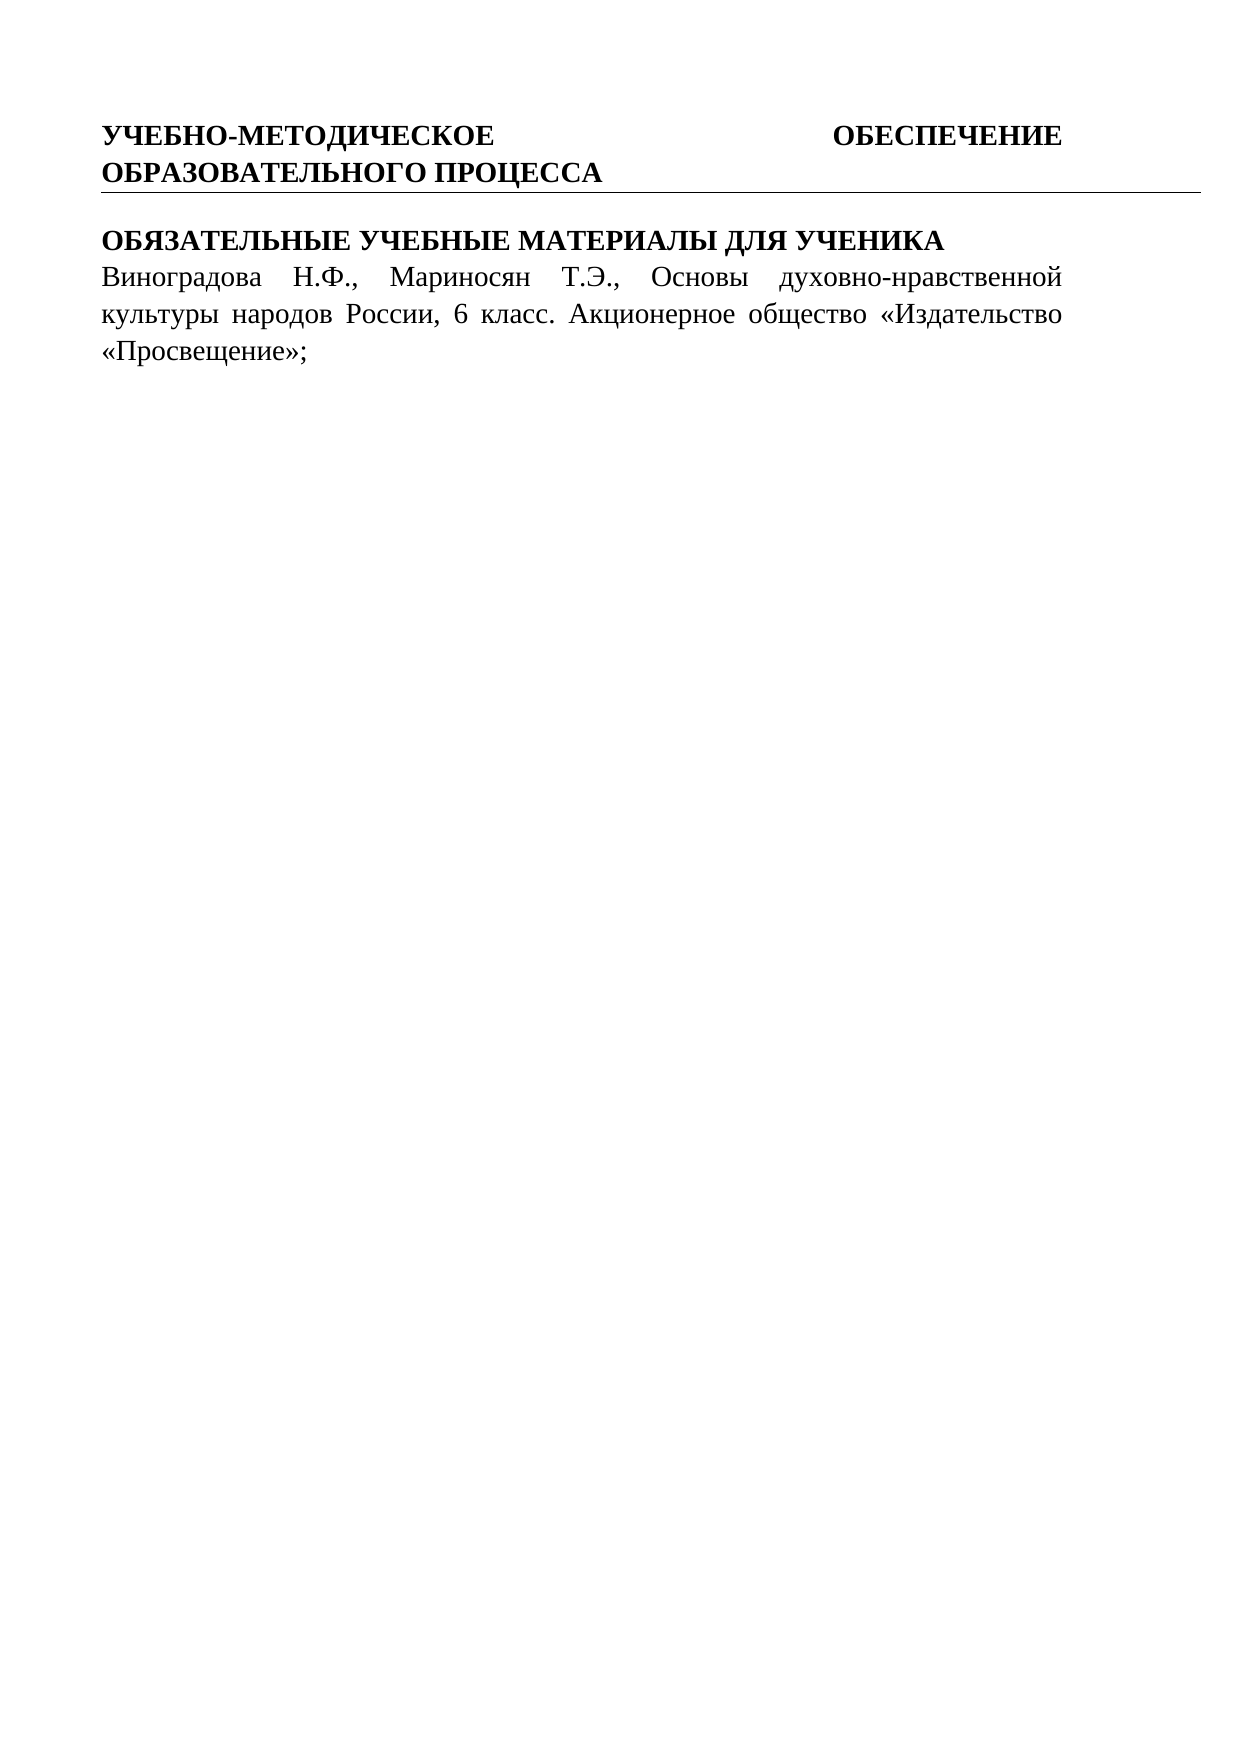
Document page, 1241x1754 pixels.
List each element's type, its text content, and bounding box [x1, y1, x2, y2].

text ОБЯЗАТЕЛЬНЫЕ УЧЕБНЫЕ МАТЕРИАЛЫ ДЛЯ УЧЕНИКА [101, 223, 1063, 256]
text Виноградова Н.Ф., Мариносян Т.Э., Основы духовно-нравственной культуры народов России, 6 класс. Акционерное общество «Издательство «Просвещение»; [101, 259, 1063, 367]
text УЧЕБНО-МЕТОДИЧЕСКОЕ ОБЕСПЕЧЕНИЕ ОБРАЗОВАТЕЛЬНОГО ПРОЦЕССА [101, 118, 1063, 188]
